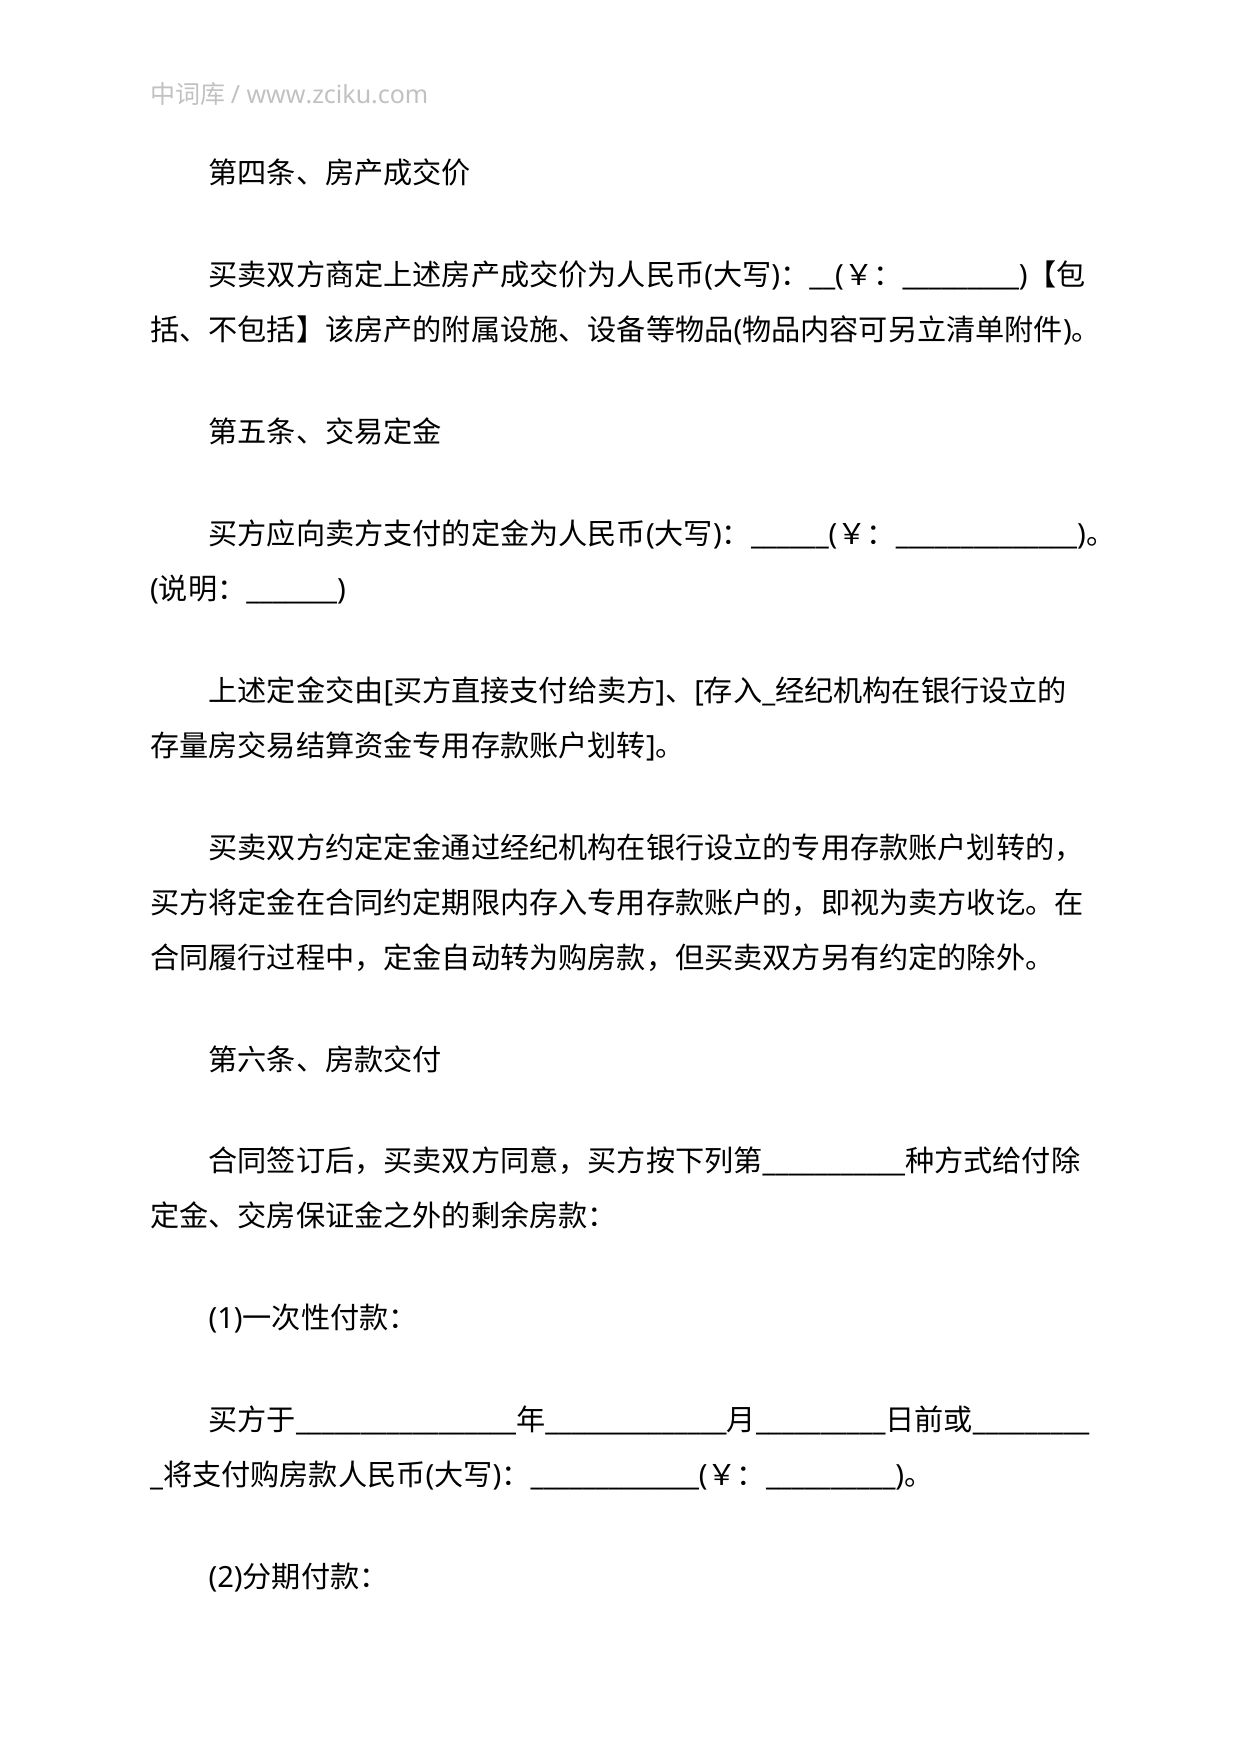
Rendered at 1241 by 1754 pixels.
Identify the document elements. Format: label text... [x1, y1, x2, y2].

text 合同签订后，买卖双方同意，买方按下列第___________种方式给付除定金、交房保证金之外的剩余房款： [150, 1138, 1090, 1235]
text 第六条、房款交付 [150, 1036, 1090, 1078]
text 买方应向卖方支付的定金为人民币(大写)：______(￥：______________)。(说明：_______) [150, 511, 1090, 608]
text 买卖双方商定上述房产成交价为人民币(大写)：__(￥：_________)【包括、不包括】该房产的附属设施、设备等物品(物品内容可另立清单附件)。 [150, 252, 1090, 349]
text 第四条、房产成交价 [150, 150, 1090, 192]
text 上述定金交由[买方直接支付给卖方]、[存入_经纪机构在银行设立的存量房交易结算资金专用存款账户划转]。 [150, 667, 1090, 765]
text (1)一次性付款： [150, 1294, 1090, 1337]
text (2)分期付款： [150, 1553, 1090, 1596]
text 买卖双方约定定金通过经纪机构在银行设立的专用存款账户划转的，买方将定金在合同约定期限内存入专用存款账户的，即视为卖方收讫。在合同履行过程中，定金自动转为购房款，但买卖双方另有约定的除外。 [150, 824, 1090, 977]
text 买方于_________________年______________月__________日前或__________将支付购房款人民币(大写)：_____________(￥：__________)。 [150, 1397, 1090, 1494]
text 第五条、交易定金 [150, 409, 1090, 451]
